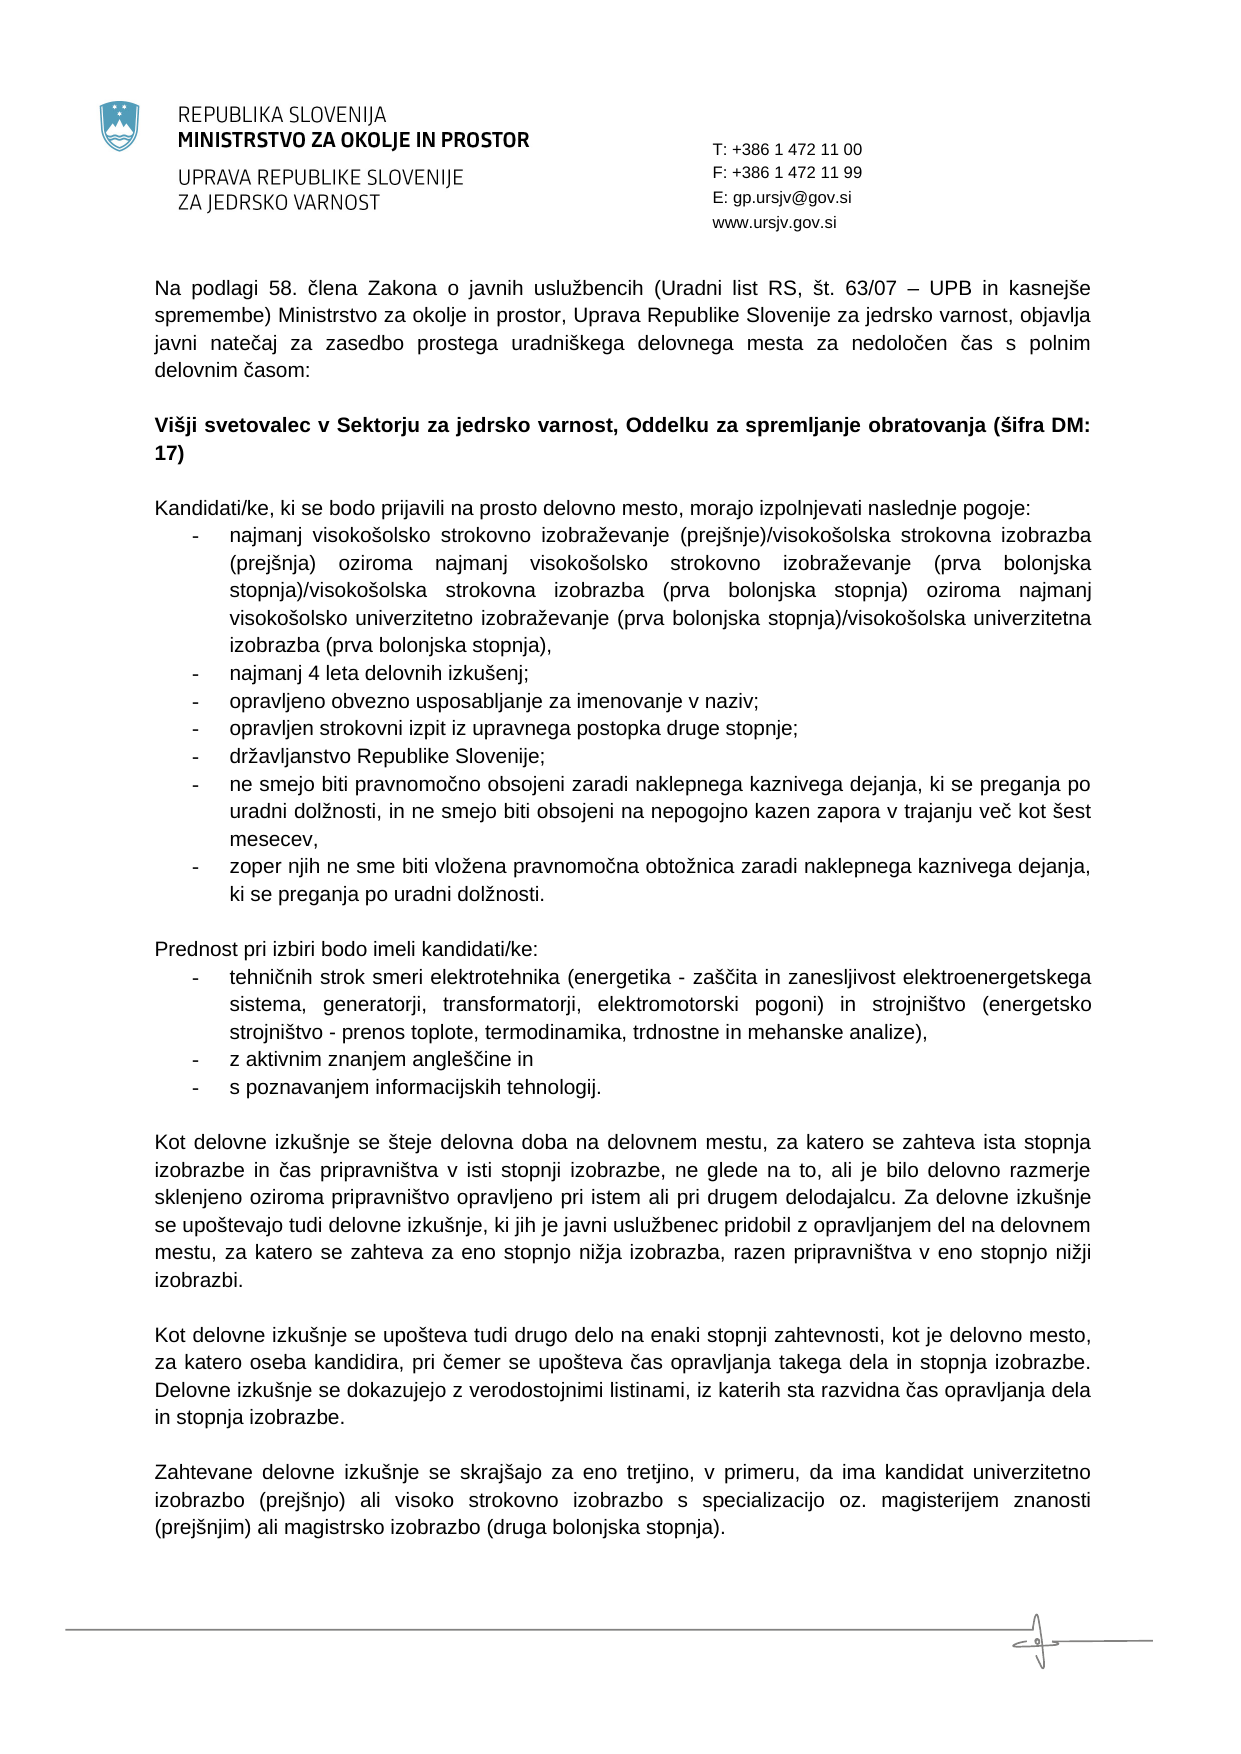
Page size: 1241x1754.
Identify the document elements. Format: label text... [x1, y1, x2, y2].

list s poznavanjem informacijskih tehnologij. [192, 1075, 1092, 1099]
list z aktivnim znanjem angleščine in [192, 1047, 1092, 1071]
text Višji svetovalec v Sektorju za jedrsko varnost, Oddelku za spremljanje obratovanja (šifra DM: 17) [154, 413, 1092, 464]
list opravljeno obvezno usposabljanje za imenovanje v naziv; [192, 688, 1092, 713]
text Kot delovne izkušnje se šteje delovna doba na delovnem mestu, za katero se zahteva ista stopnja izobrazbe in čas pripravništva v isti stopnji izobrazbe, ne glede na to, ali je bilo delovno razmerje sklenjeno oziroma pripravništvo opravljeno pri istem ali pri drugem delodajalcu. Za delovne izkušnje se upoštevajo tudi delovne izkušnje, ki jih je javni uslužbenec pridobil z opravljanjem del na delovnem mestu, za katero se zahteva za eno stopnjo nižja izobrazba, razen pripravništva v eno stopnjo nižji izobrazbi. [154, 1130, 1092, 1292]
text Na podlagi 58. člena Zakona o javnih uslužbencih (Uradni list RS, št. 63/07 – UPB in kasnejše spremembe) Ministrstvo za okolje in prostor, Uprava Republike Slovenije za jedrsko varnost, objavlja javni natečaj za zasedbo prostega uradniškega delovnega mesta za nedoločen čas s polnim delovnim časom: [154, 276, 1092, 382]
list najmanj visokošolsko strokovno izobraževanje (prejšnje)/visokošolska strokovna izobrazba (prejšnja) oziroma najmanj visokošolsko strokovno izobraževanje (prva bolonjska stopnja)/visokošolska strokovna izobrazba (prva bolonjska stopnja) oziroma najmanj visokošolsko univerzitetno izobraževanje (prva bolonjska stopnja)/visokošolska univerzitetna izobrazba (prva bolonjska stopnja), [192, 523, 1092, 657]
list najmanj 4 leta delovnih izkušenj; [192, 661, 1092, 685]
text Prednost pri izbiri bodo imeli kandidati/ke: [154, 937, 1092, 961]
list ne smejo biti pravnomočno obsojeni zaradi naklepnega kaznivega dejanja, ki se preganja po uradni dolžnosti, in ne smejo biti obsojeni na nepogojno kazen zapora v trajanju več kot šest mesecev, [192, 772, 1092, 851]
text Kot delovne izkušnje se upošteva tudi drugo delo na enaki stopnji zahtevnosti, kot je delovno mesto, za katero oseba kandidira, pri čemer se upošteva čas opravljanja takega dela in stopnja izobrazbe. Delovne izkušnje se dokazujejo z verodostojnimi listinami, iz katerih sta razvidna čas opravljanja dela in stopnja izobrazbe. [154, 1323, 1092, 1429]
picture [0, 0, 709, 221]
text Kandidati/ke, ki se bodo prijavili na prosto delovno mesto, morajo izpolnjevati naslednje pogoje: [154, 496, 1092, 519]
list državljanstvo Republike Slovenije; [192, 744, 1092, 768]
list zoper njih ne sme biti vložena pravnomočna obtožnica zaradi naklepnega kaznivega dejanja, ki se preganja po uradni dolžnosti. [192, 854, 1092, 906]
text Zahtevane delovne izkušnje se skrajšajo za eno tretjino, v primeru, da ima kandidat univerzitetno izobrazbo (prejšnjo) ali visoko strokovno izobrazbo s specializacijo oz. magisterijem znanosti (prejšnjim) ali magistrsko izobrazbo (druga bolonjska stopnja). [154, 1460, 1092, 1539]
list tehničnih strok smeri elektrotehnika (energetika - zaščita in zanesljivost elektroenergetskega sistema, generatorji, transformatorji, elektromotorski pogoni) in strojništvo (energetsko strojništvo - prenos toplote, termodinamika, trdnostne in mehanske analize), [192, 964, 1092, 1044]
list opravljen strokovni izpit iz upravnega postopka druge stopnje; [192, 716, 1092, 740]
